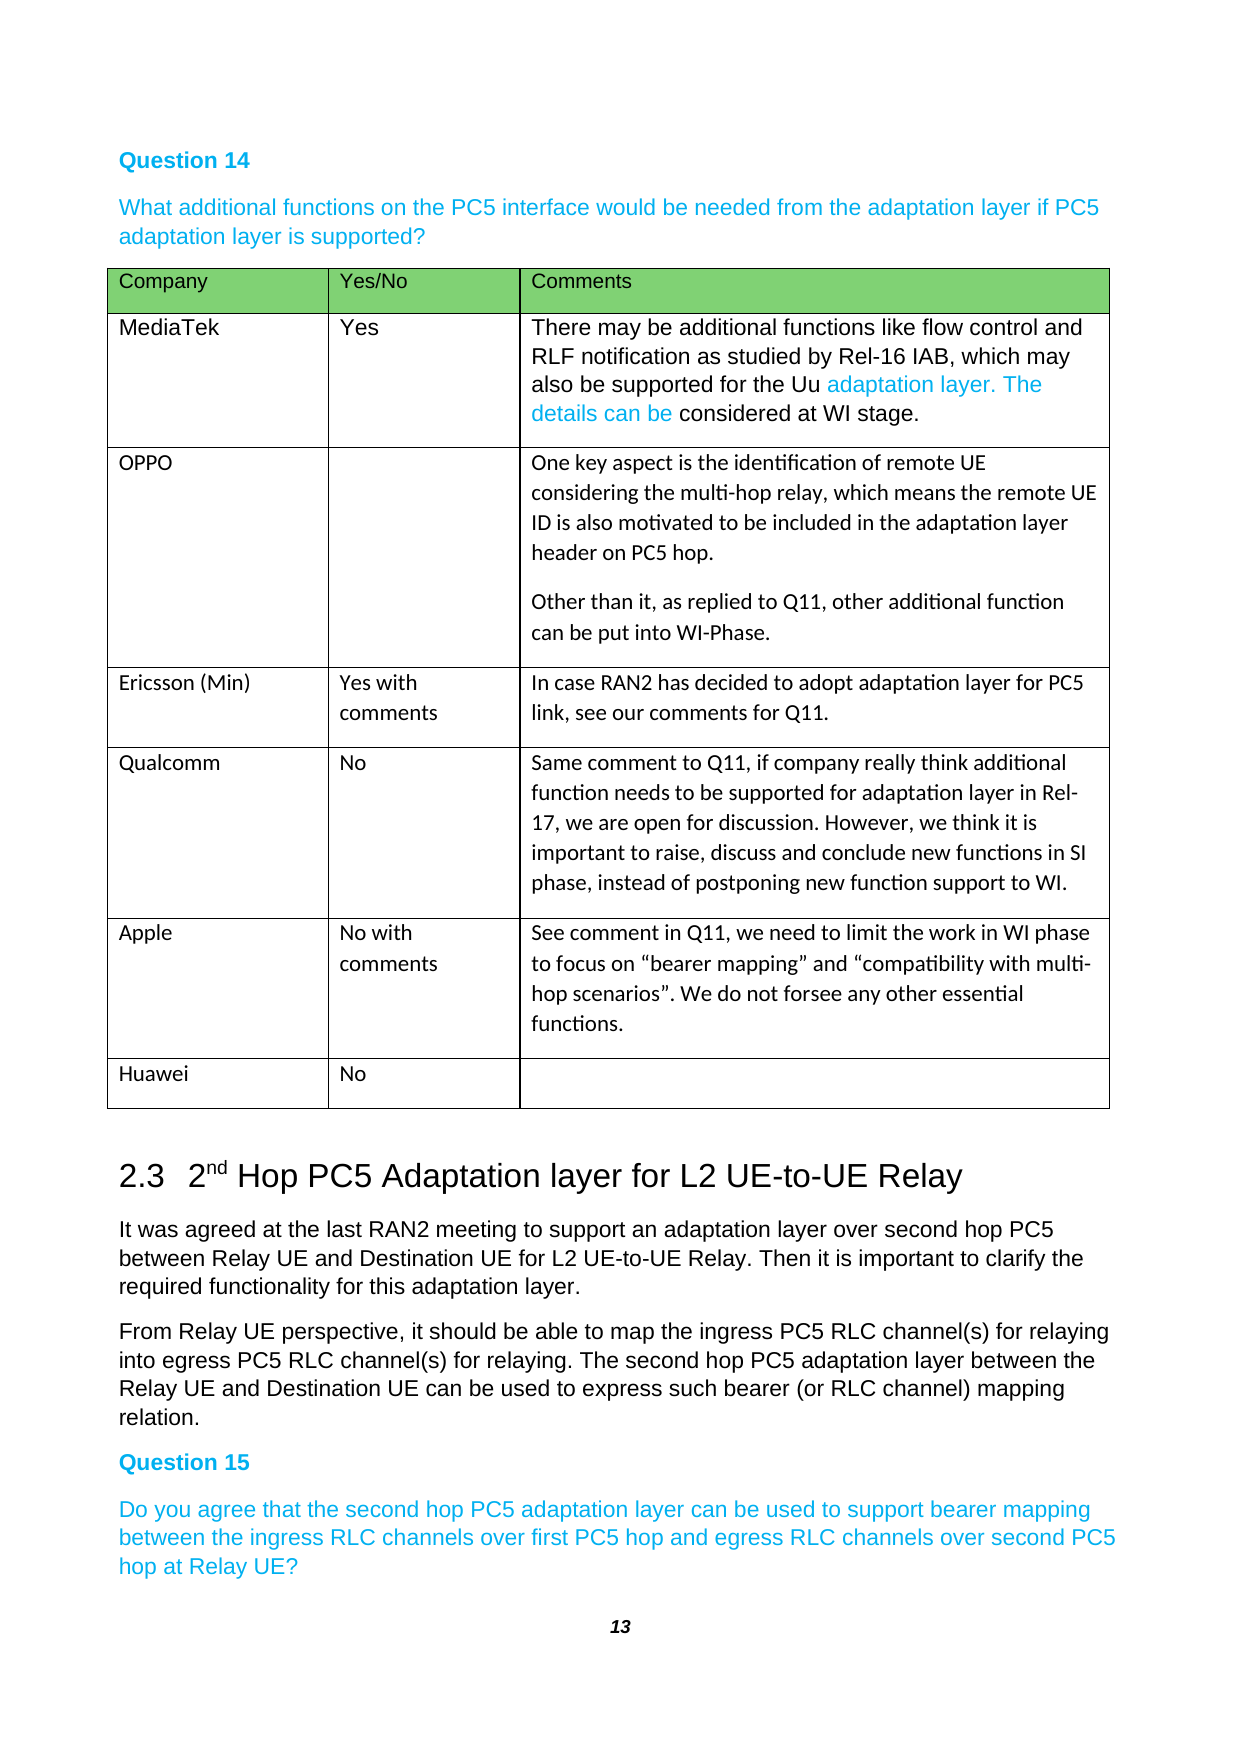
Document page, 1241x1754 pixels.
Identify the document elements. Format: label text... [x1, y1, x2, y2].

table_cell [108, 919, 328, 1058]
table_cell [108, 748, 328, 917]
table_cell [521, 919, 1109, 1058]
table_cell [108, 314, 328, 447]
subtitle 2nd Hop PC5 Adaptation layer for L2 UE-to-UE Relay [118, 1156, 1122, 1194]
subtitle Question 15 [118, 1449, 1122, 1475]
table_cell [329, 748, 519, 917]
table_cell [521, 448, 1109, 667]
table_cell [108, 668, 328, 747]
table_cell [521, 314, 1109, 447]
table_header Yes/No [329, 269, 519, 313]
table_cell [329, 919, 519, 1058]
table_cell [108, 1059, 328, 1108]
table_cell [329, 1059, 519, 1108]
table_header Comments [521, 269, 1109, 313]
table_cell [108, 448, 328, 667]
text From Relay UE perspective, it should be able to map the ingress PC5 RLC channel(s) for relaying into egress PC5 RLC channel(s) for relaying. The second hop PC5 adaptation layer between the Relay UE and Destination UE can be used to express such bearer (or RLC channel) mapping relation. [118, 1318, 1122, 1430]
text Do you agree that the second hop PC5 adaptation layer can be used to support bearer mapping between the ingress RLC channels over first PC5 hop and egress RLC channels over second PC5 hop at Relay UE? [118, 1496, 1122, 1579]
table_header Company [108, 269, 328, 313]
table_cell [521, 748, 1109, 917]
table_cell [521, 1059, 1109, 1108]
subtitle Question 14 [118, 147, 1122, 173]
table_cell [329, 448, 519, 667]
text What additional functions on the PC5 interface would be needed from the adaptation layer if PC5 adaptation layer is supported? [118, 194, 1122, 249]
table_cell [329, 668, 519, 747]
text It was agreed at the last RAN2 meeting to support an adaptation layer over second hop PC5 between Relay UE and Destination UE for L2 UE-to-UE Relay. Then it is important to clarify the required functionality for this adaptation layer. [118, 1216, 1122, 1299]
table_cell [521, 668, 1109, 747]
table_cell [329, 314, 519, 447]
